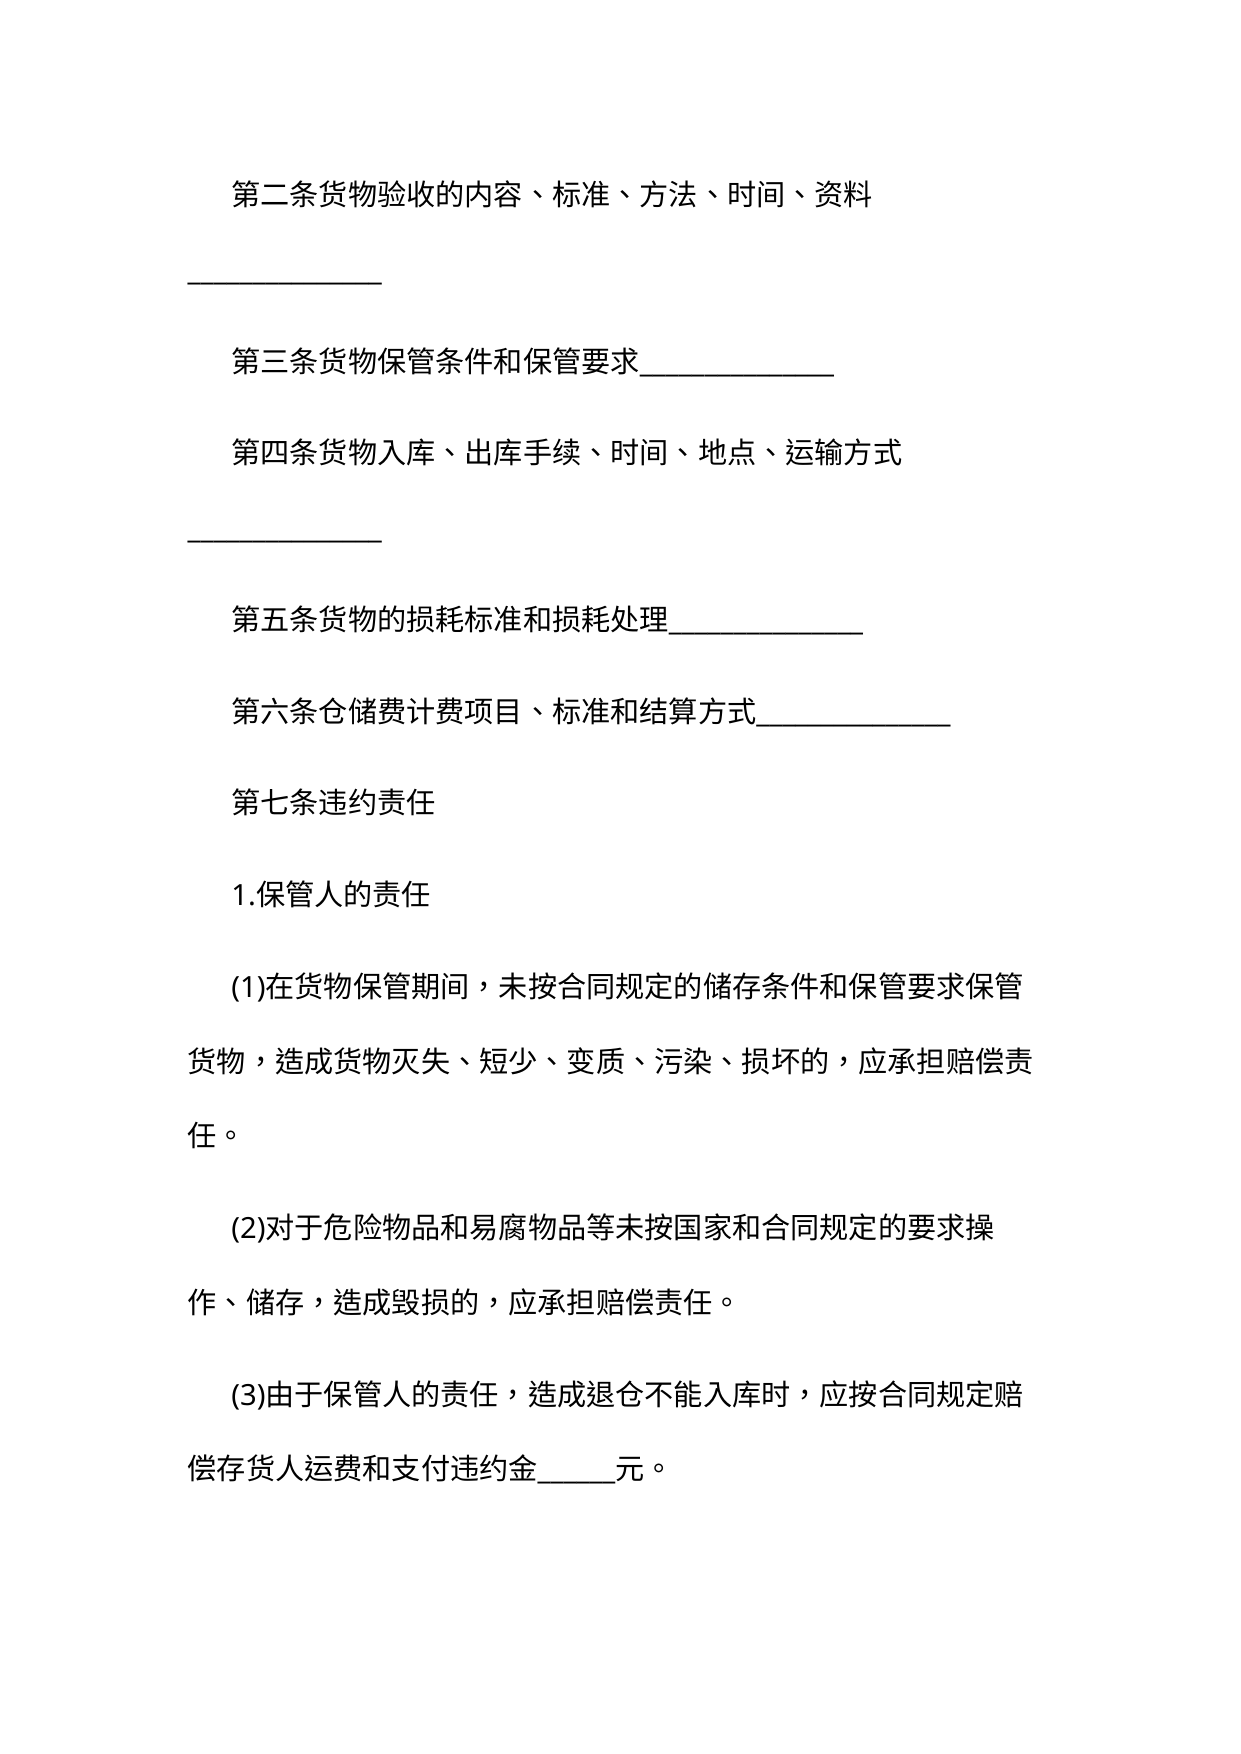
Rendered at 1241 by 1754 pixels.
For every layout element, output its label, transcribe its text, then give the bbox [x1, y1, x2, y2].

text 第七条违约责任 [187, 770, 1053, 835]
text (1)在货物保管期间，未按合同规定的储存条件和保管要求保管货物，造成货物灭失、短少、变质、污染、损坏的，应承担赔偿责任。 [187, 954, 1053, 1168]
text 第五条货物的损耗标准和损耗处理_______________ [187, 587, 1053, 652]
text (3)由于保管人的责任，造成退仓不能入库时，应按合同规定赔偿存货人运费和支付违约金______元。 [187, 1361, 1053, 1501]
text 第四条货物入库、出库手续、时间、地点、运输方式_______________ [187, 420, 1053, 560]
text 1.保管人的责任 [187, 862, 1053, 927]
text 第六条仓储费计费项目、标准和结算方式_______________ [187, 678, 1053, 743]
text (2)对于危险物品和易腐物品等未按国家和合同规定的要求操作、储存，造成毁损的，应承担赔偿责任。 [187, 1195, 1053, 1334]
text 第三条货物保管条件和保管要求_______________ [187, 328, 1053, 393]
text 第二条货物验收的内容、标准、方法、时间、资料_______________ [187, 162, 1053, 302]
